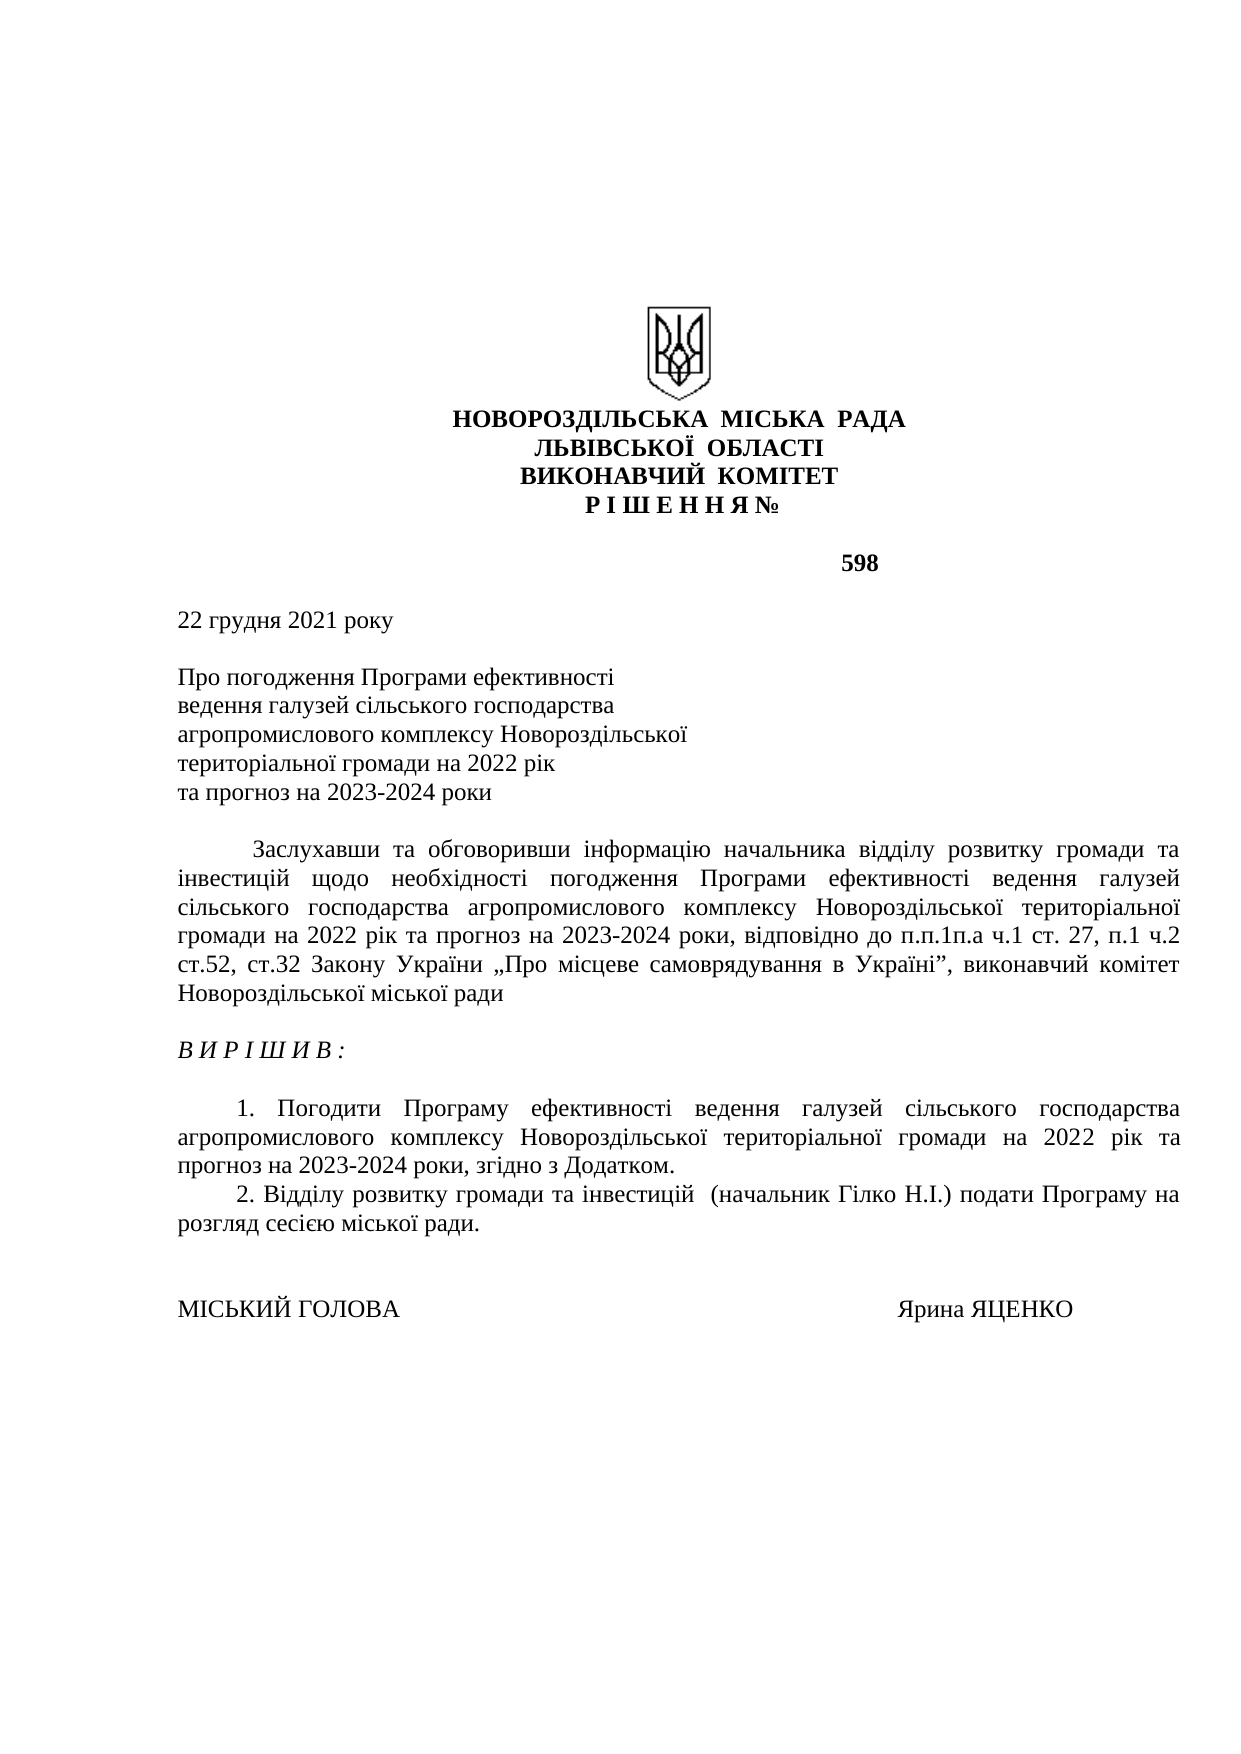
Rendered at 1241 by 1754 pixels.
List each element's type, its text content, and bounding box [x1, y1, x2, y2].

text 2. Відділу розвитку громади та інвестицій (начальник Гілко Н.І.) подати Програму на розгляд сесією міської ради. [177, 1179, 1181, 1237]
text Заслухавши та обговоривши інформацію начальника відділу розвитку громади та інвестицій щодо необхідності погодження Програми ефективності ведення галузей сільського господарства агропромислового комплексу Новороздільської територіальної громади на 2022 рік та прогноз на 2023-2024 роки, відповідно до п.п.1п.а ч.1 ст. 27, п.1 ч.2 ст.52, ст.32 Закону України „Про місцеве самоврядування в Україні”, виконавчий комітет Новороздільської міської ради [177, 834, 1181, 1007]
text та прогноз на 2023-2024 роки [177, 777, 1181, 806]
text 598 [177, 548, 1181, 576]
text 1. Погодити Програму ефективності ведення галузей сільського господарства агропромислового комплексу Новороздільської територіальної громади на 2022 рік та прогноз на 2023-2024 роки, згідно з Додатком. [177, 1093, 1181, 1179]
text ЛЬВІВСЬКОЇ ОБЛАСТІ [177, 433, 1181, 461]
picture [585, 304, 773, 404]
text територіальної громади на 2022 рік [177, 748, 1181, 777]
text агропромислового комплексу Новороздільської [177, 719, 1181, 748]
text 22 грудня 2021 року [177, 605, 1181, 634]
text Р І Ш Е Н Н Я № [177, 490, 1181, 519]
text МІСЬКИЙ ГОЛОВА Ярина ЯЦЕНКО [177, 1294, 1181, 1323]
text ведення галузей сільського господарства [177, 691, 1181, 719]
text ВИКОНАВЧИЙ КОМІТЕТ [177, 461, 1181, 490]
text Про погодження Програми ефективності [177, 662, 1181, 691]
text НОВОРОЗДІЛЬСЬКА МІСЬКА РАДА [177, 404, 1181, 433]
text В И Р І Ш И В : [177, 1036, 1181, 1064]
